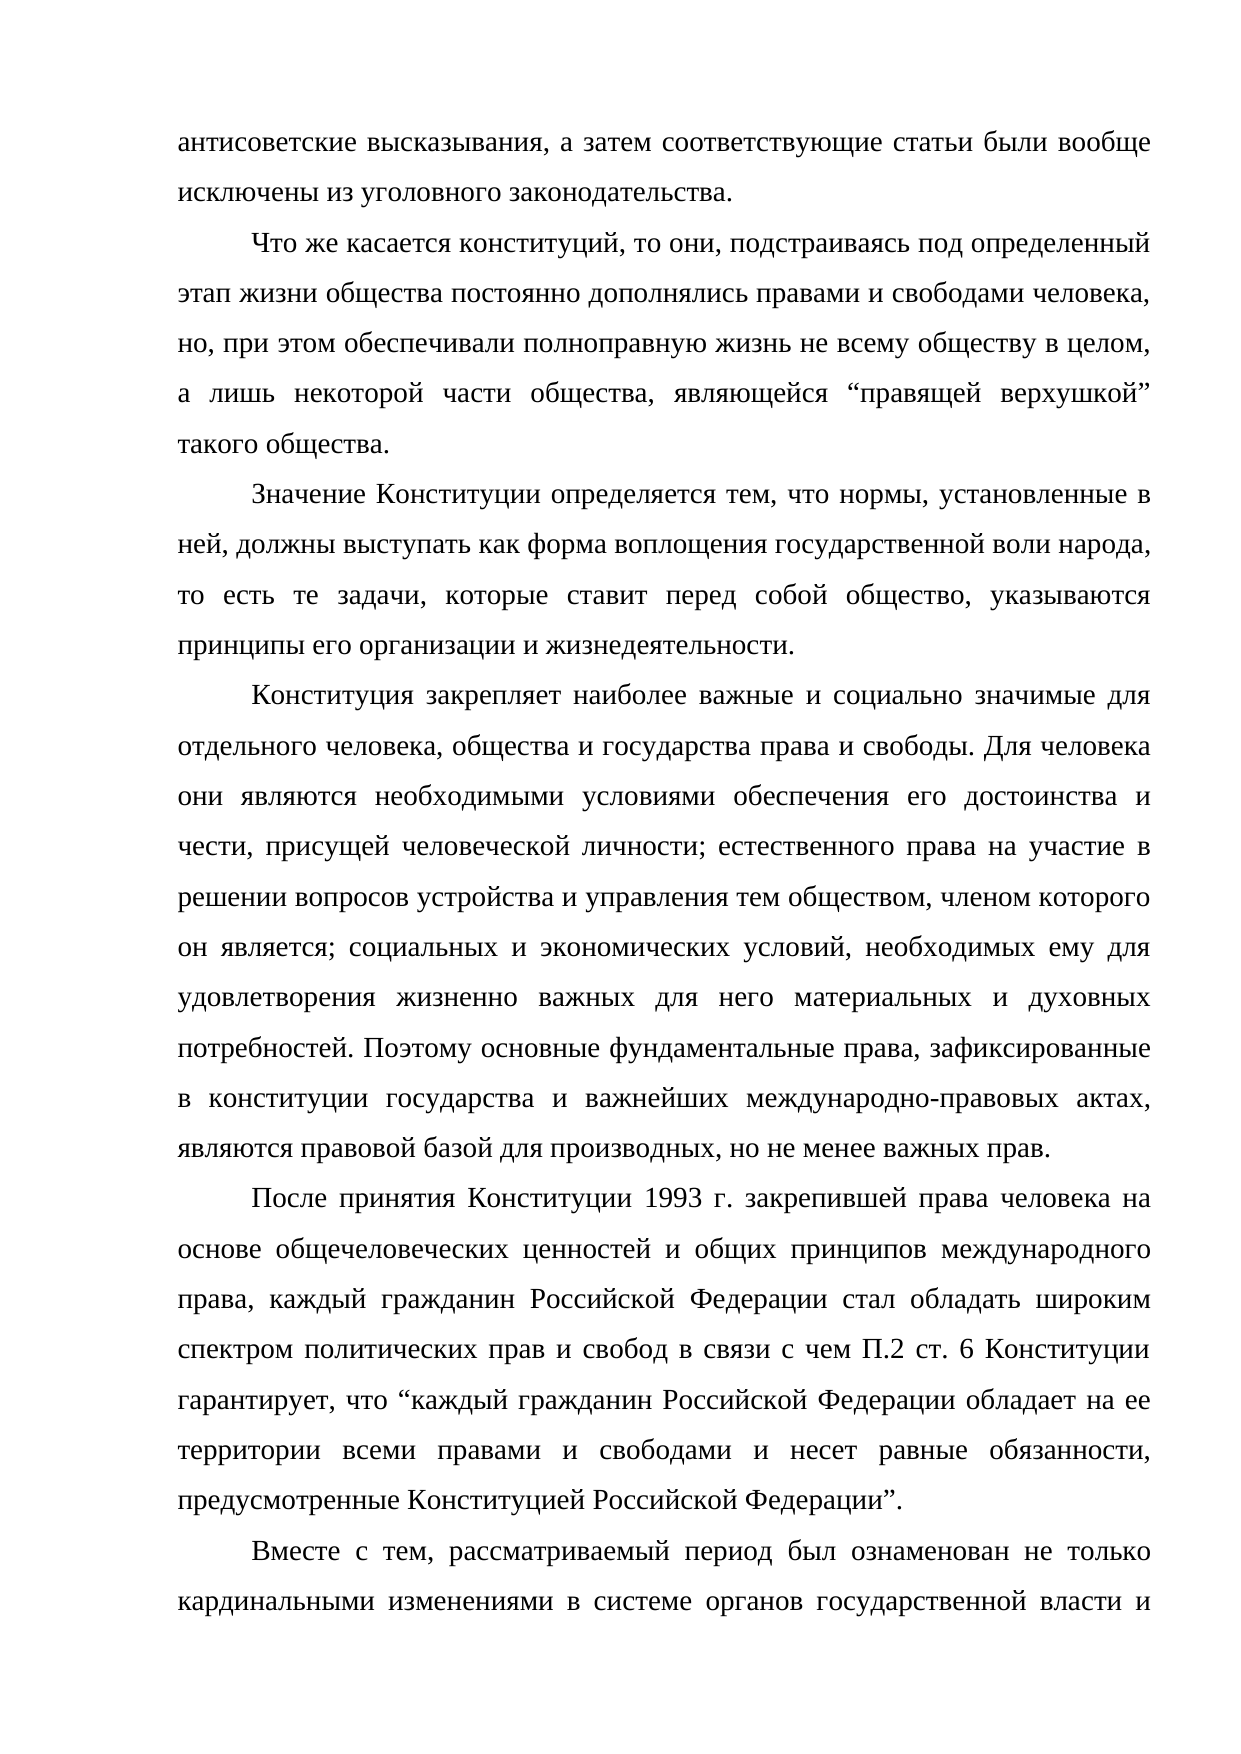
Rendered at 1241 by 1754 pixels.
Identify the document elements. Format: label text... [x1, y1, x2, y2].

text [177, 124, 1152, 208]
text Значение Конституции определяется тем, что нормы, установленные в ней, должны выступать как форма воплощения государственной воли народа, то есть те задачи, которые ставит перед собой общество, указываются принципы его организации и жизнедеятельности. [177, 476, 1152, 661]
text После принятия Конституции 1993 г. закрепившей права человека на основе общечеловеческих ценностей и общих принципов международного права, каждый гражданин Российской Федерации стал обладать широким спектром политических прав и свобод в связи с чем П.2 ст. 6 Конституции гарантирует, что “каждый гражданин Российской Федерации обладает на ее территории всеми правами и свободами и несет равные обязанности, предусмотренные Конституцией Российской Федерации”. [177, 1181, 1152, 1516]
text Что же касается конституций, то они, подстраиваясь под определенный этап жизни общества постоянно дополнялись правами и свободами человека, но, при этом обеспечивали полноправную жизнь не всему обществу в целом, а лишь некоторой части общества, являющейся “правящей верхушкой” такого общества. [177, 225, 1152, 459]
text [177, 1533, 1152, 1617]
text Конституция закрепляет наиболее важные и социально значимые для отдельного человека, общества и государства права и свободы. Для человека они являются необходимыми условиями обеспечения его достоинства и чести, присущей человеческой личности; естественного права на участие в решении вопросов устройства и управления тем обществом, членом которого он является; социальных и экономических условий, необходимых ему для удовлетворения жизненно важных для него материальных и духовных потребностей. Поэтому основные фундаментальные права, зафиксированные в конституции государства и важнейших международно-правовых актах, являются правовой базой для производных, но не менее важных прав. [177, 677, 1152, 1164]
